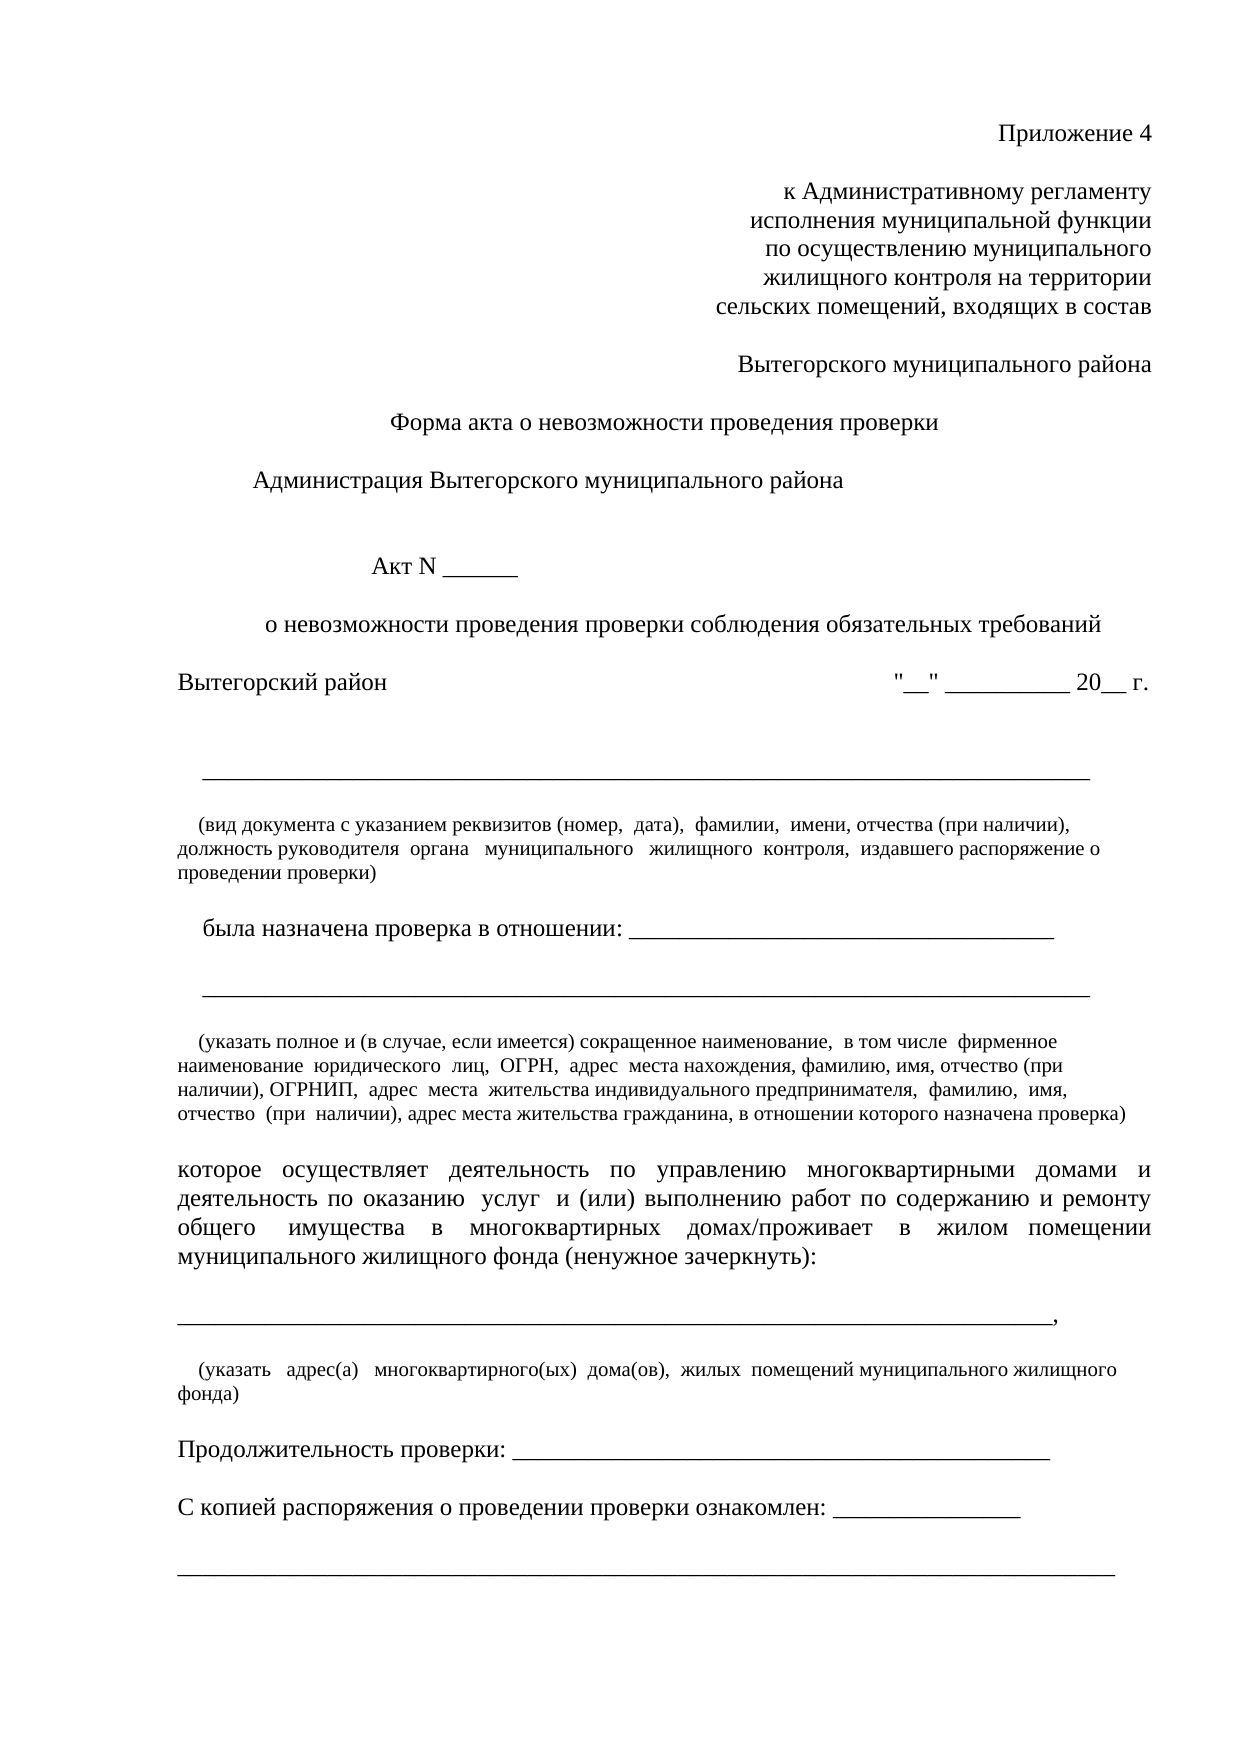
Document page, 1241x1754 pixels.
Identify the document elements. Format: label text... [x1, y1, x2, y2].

text _______________________________________________________________________ [177, 725, 1152, 783]
text о невозможности проведения проверки соблюдения обязательных требований [177, 609, 1152, 638]
text (вид документа с указанием реквизитов (номер, дата), фамилии, имени, отчества (при наличии), должность руководителя органа муниципального жилищного контроля, издавшего распоряжение о проведении проверки) [177, 812, 1152, 884]
text была назначена проверка в отношении: __________________________________ [177, 913, 1152, 942]
text Вытегорский район "__" __________ 20__ г. [177, 667, 1152, 696]
text ______________________________________________________________________, [177, 1299, 1152, 1327]
text Форма акта о невозможности проведения проверки [177, 407, 1152, 436]
text Продолжительность проверки: ___________________________________________ [177, 1434, 1152, 1463]
text (указать полное и (в случае, если имеется) сокращенное наименование, в том числе фирменное наименование юридического лиц, ОГРН, адрес места нахождения, фамилию, имя, отчество (при наличии), ОГРНИП, адрес места жительства индивидуального предпринимателя, фамилию, имя, отчество (при наличии), адрес места жительства гражданина, в отношении которого назначена проверка) [177, 1029, 1152, 1125]
text (указать адрес(а) многоквартирного(ых) дома(ов), жилых помещений муниципального жилищного фонда) [177, 1357, 1152, 1405]
text С копией распоряжения о проведении проверки ознакомлен: _______________ [177, 1492, 1152, 1521]
text Акт N ______ [177, 523, 1152, 580]
text _______________________________________________________________________ [177, 971, 1152, 1000]
text Вытегорского муниципального района [177, 349, 1152, 378]
text которое осуществляет деятельность по управлению многоквартирными домами и деятельность по оказанию услуг и (или) выполнению работ по содержанию и ремонту общего имущества в многоквартирных домах/проживает в жилом помещении муниципального жилищного фонда (ненужное зачеркнуть): [177, 1154, 1152, 1269]
text ___________________________________________________________________________ [177, 1550, 1152, 1578]
text Приложение 4 [177, 118, 1152, 147]
text к Административному регламенту исполнения муниципальной функции по осуществлению муниципального жилищного контроля на территории сельских помещений, входящих в состав [177, 176, 1152, 320]
text Администрация Вытегорского муниципального района [177, 465, 1152, 493]
